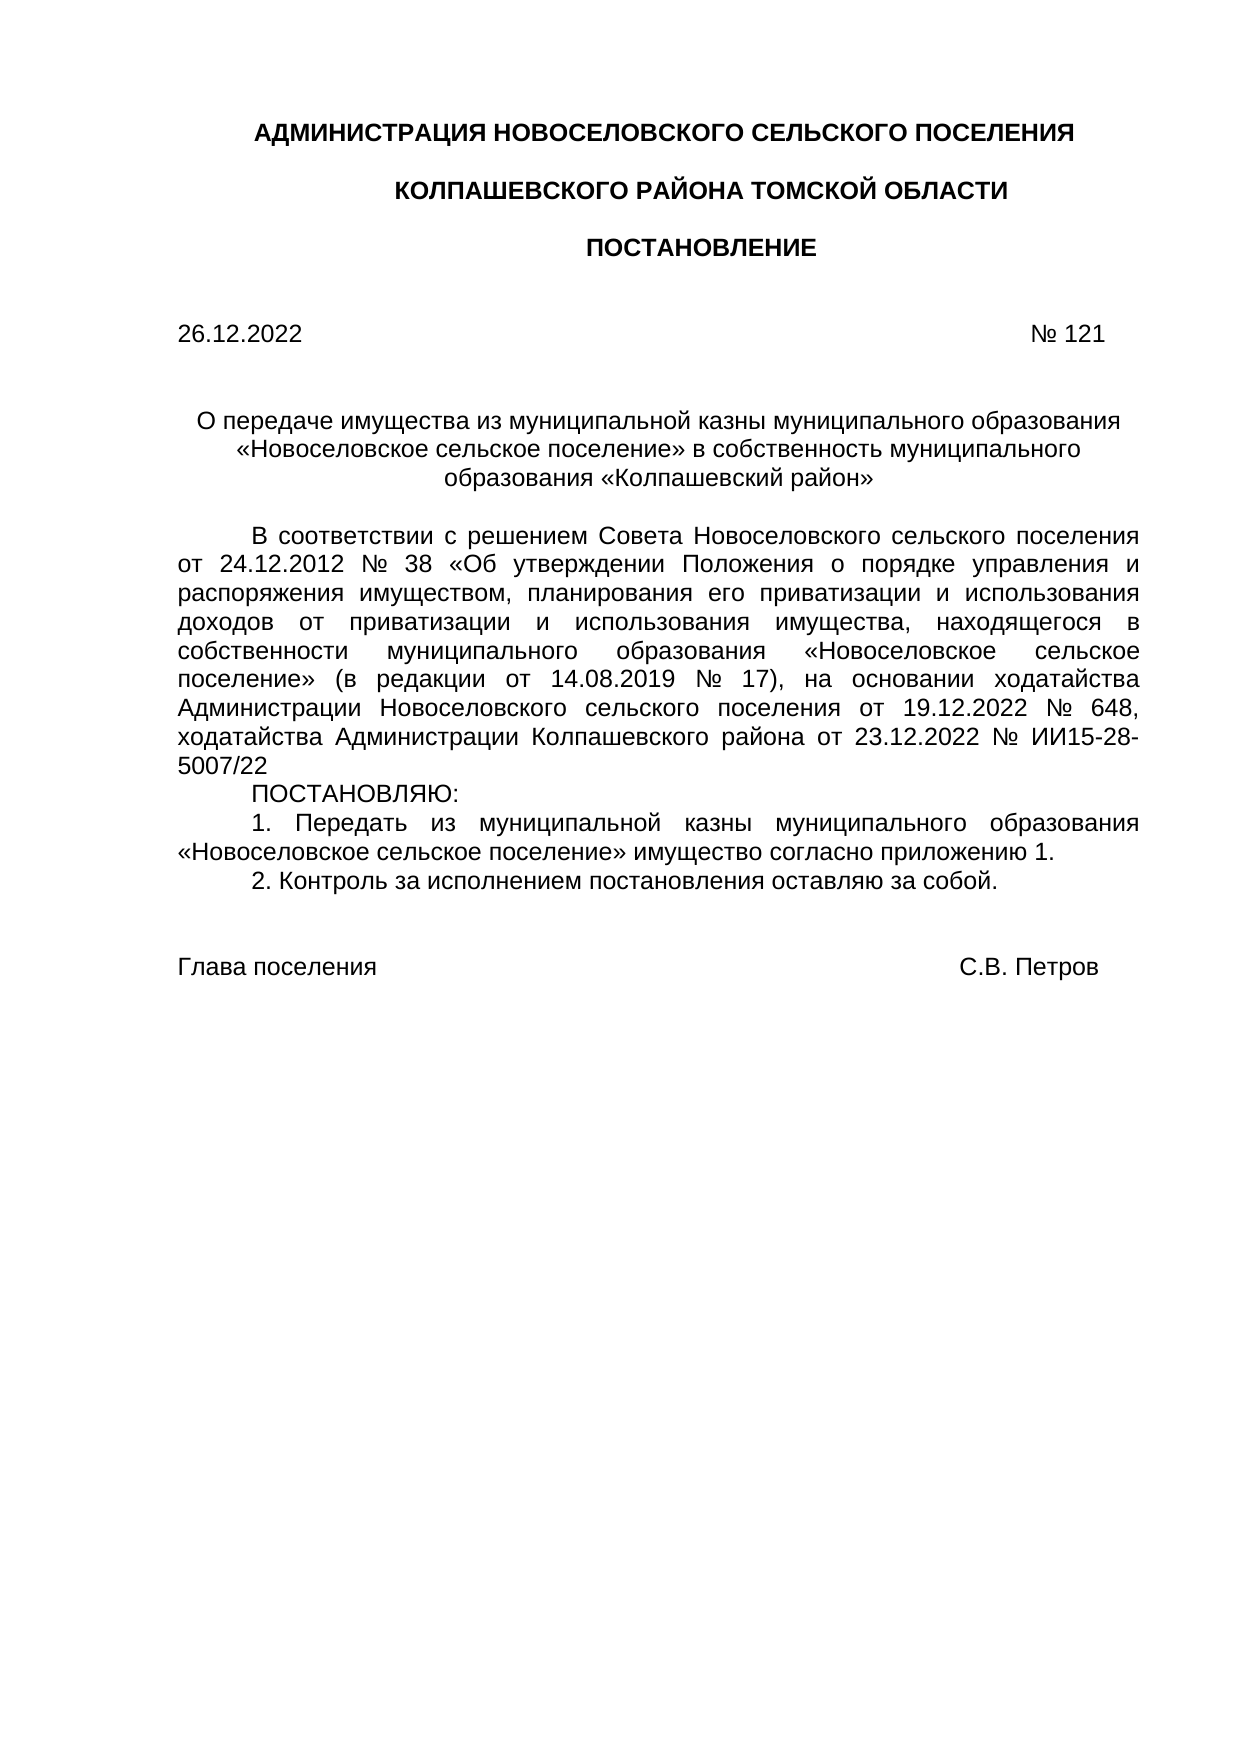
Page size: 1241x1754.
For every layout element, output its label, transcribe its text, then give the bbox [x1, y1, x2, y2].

text АДМИНИСТРАЦИЯ НОВОСЕЛОВСКОГО СЕЛЬСКОГО ПОСЕЛЕНИЯ [177, 118, 1152, 147]
text ПОСТАНОВЛЕНИЕ [177, 233, 1152, 262]
text 26.12.2022 № 121 [177, 319, 1152, 348]
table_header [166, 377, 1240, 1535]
text КОЛПАШЕВСКОГО РАЙОНА ТОМСКОЙ ОБЛАСТИ [177, 176, 1152, 204]
